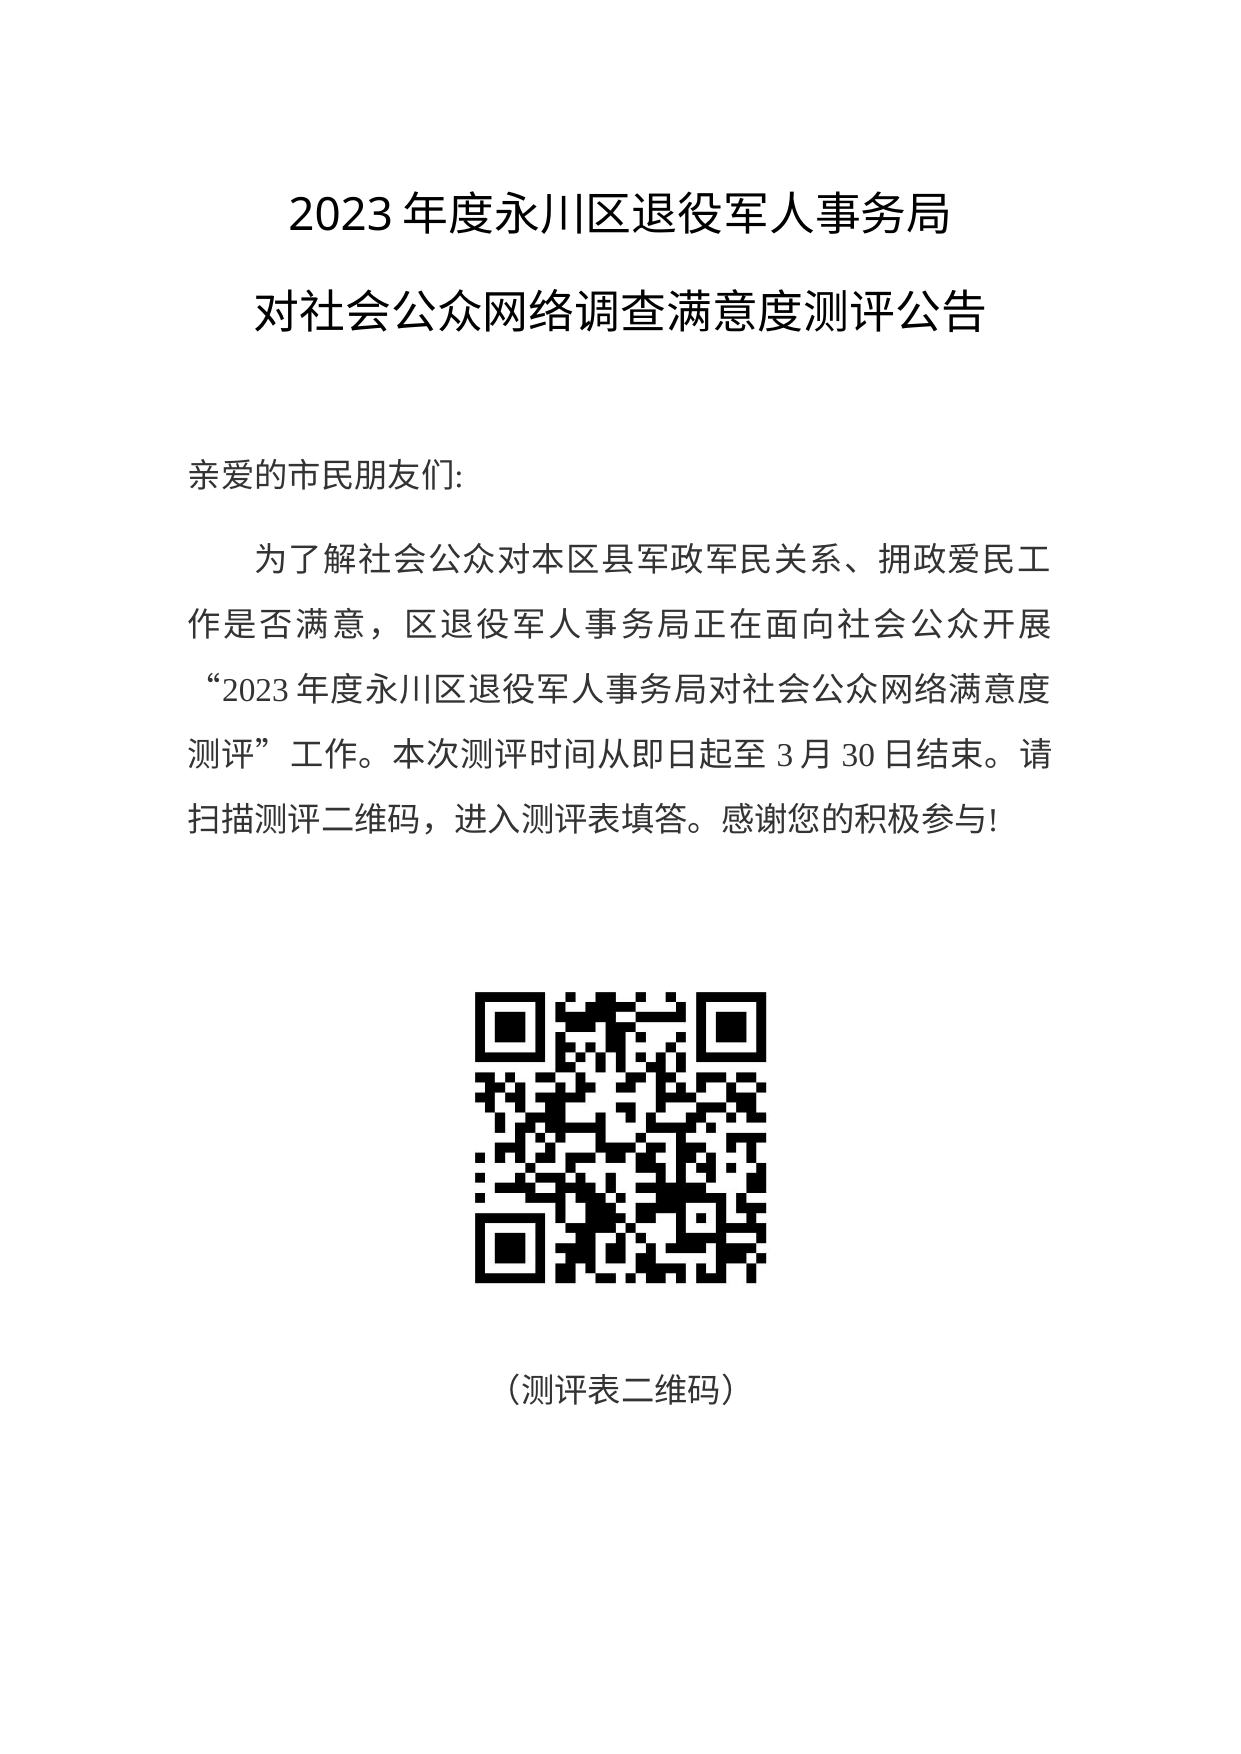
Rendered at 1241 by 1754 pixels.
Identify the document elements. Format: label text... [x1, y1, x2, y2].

text 亲爱的市民朋友们: [187, 441, 1053, 506]
text 2023年度永川区退役军人事务局 [187, 162, 1053, 259]
picture [430, 947, 810, 1328]
text 对社会公众网络调查满意度测评公告 [187, 259, 1053, 357]
text 为了解社会公众对本区县军政军民关系、拥政爱民工作是否满意，区退役军人事务局正在面向社会公众开展“2023年度永川区退役军人事务局对社会公众网络满意度测评”工作。本次测评时间从即日起至3月30日结束。请扫描测评二维码，进入测评表填答。感谢您的积极参与! [187, 524, 1053, 849]
